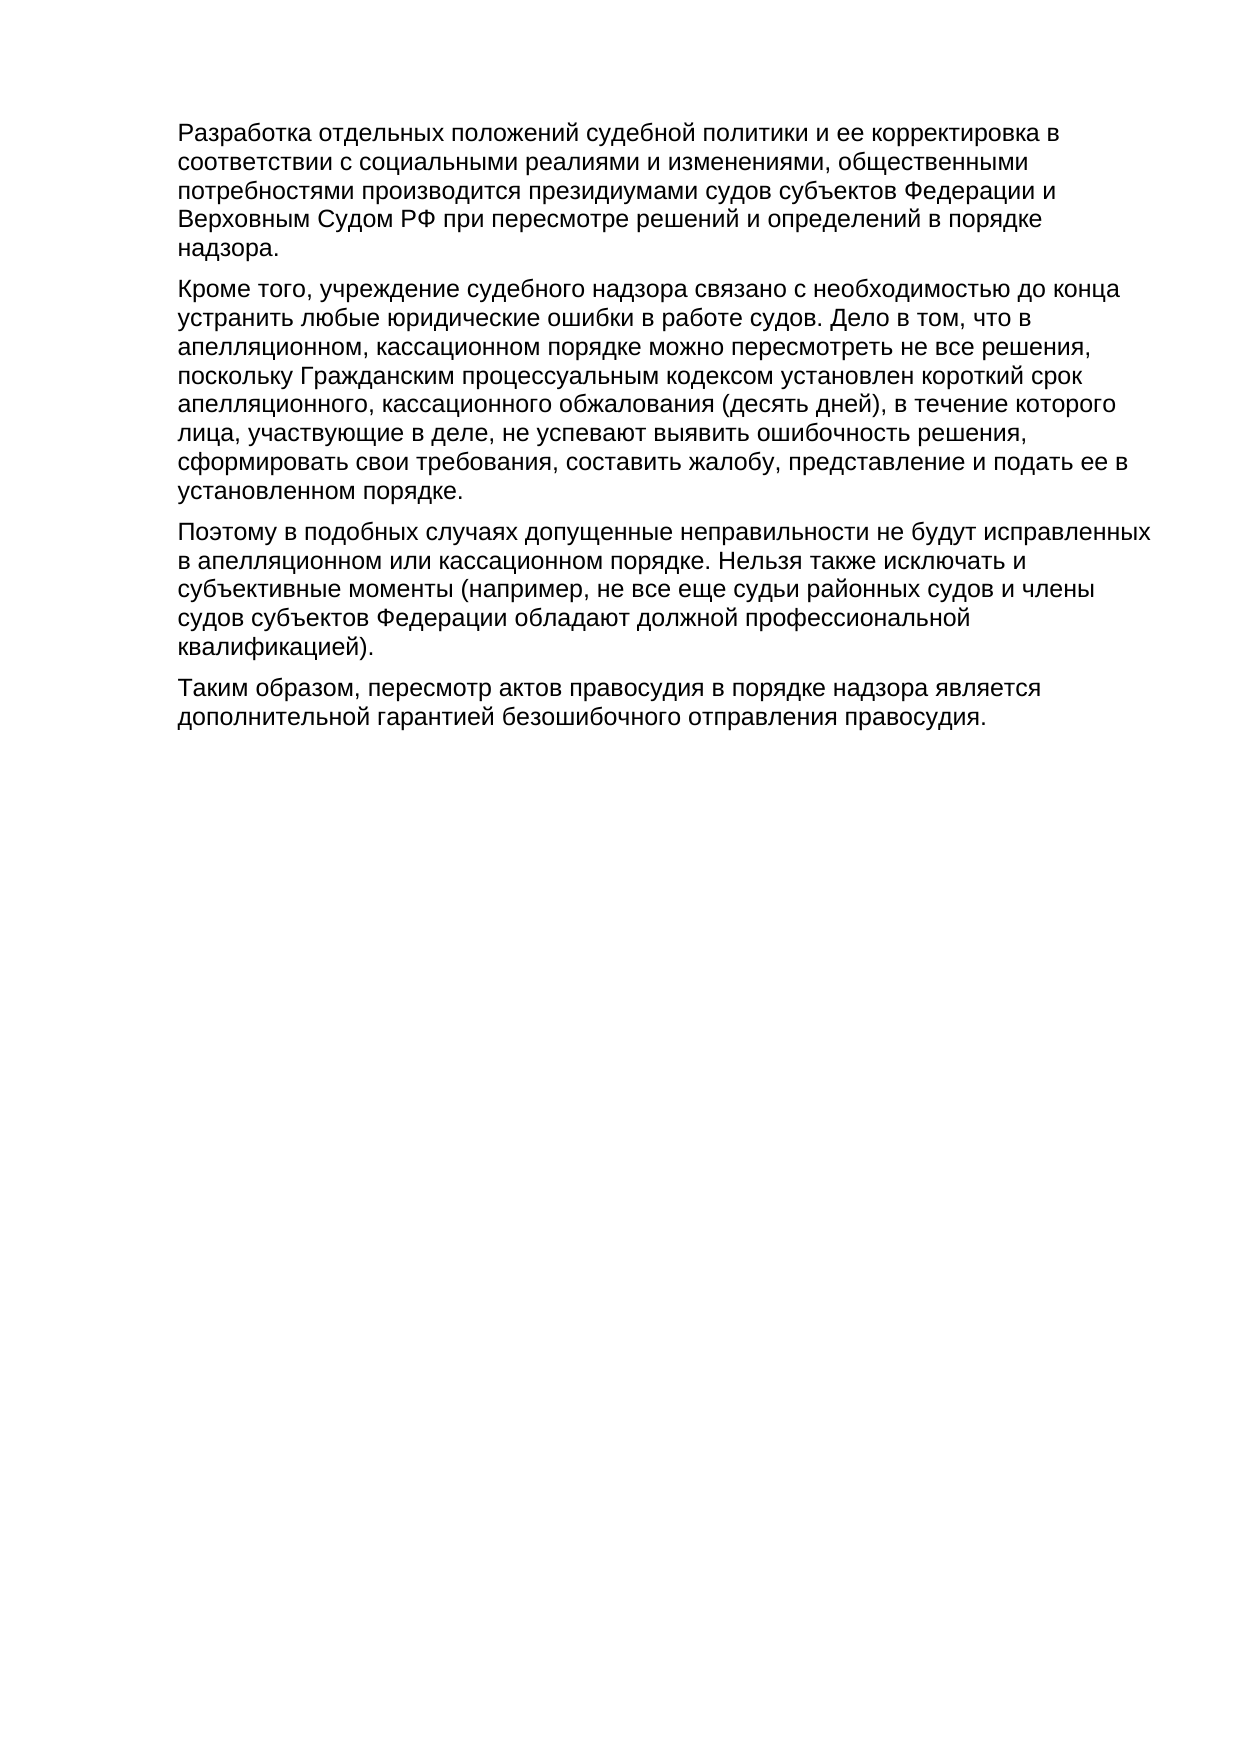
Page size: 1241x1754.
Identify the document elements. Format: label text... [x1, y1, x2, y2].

text Таким образом, пересмотр актов правосудия в порядке надзора является дополнительной гарантией безошибочного отправления правосудия. [177, 673, 1152, 731]
text Кроме того, учреждение судебного надзора связано с необходимостью до конца устранить любые юридические ошибки в работе судов. Дело в том, что в апелляционном, кассационном порядке можно пересмотреть не все решения, поскольку Гражданским процессуальным кодексом установлен короткий срок апелляционного, кассационного обжалования (десять дней), в течение которого лица, участвующие в деле, не успевают выявить ошибочность решения, сформировать свои требования, составить жалобу, представление и подать ее в установленном порядке. [177, 274, 1152, 504]
text Поэтому в подобных случаях допущенные неправильности не будут исправленных в апелляционном или кассационном порядке. Нельзя также исключать и субъективные моменты (например, не все еще судьи районных судов и члены судов субъектов Федерации обладают должной профессиональной квалификацией). [177, 517, 1152, 661]
text Разработка отдельных положений судебной политики и ее корректировка в соответствии с социальными реалиями и изменениями, общественными потребностями производится президиумами судов субъектов Федерации и Верховным Судом РФ при пересмотре решений и определений в порядке надзора. [177, 118, 1152, 262]
